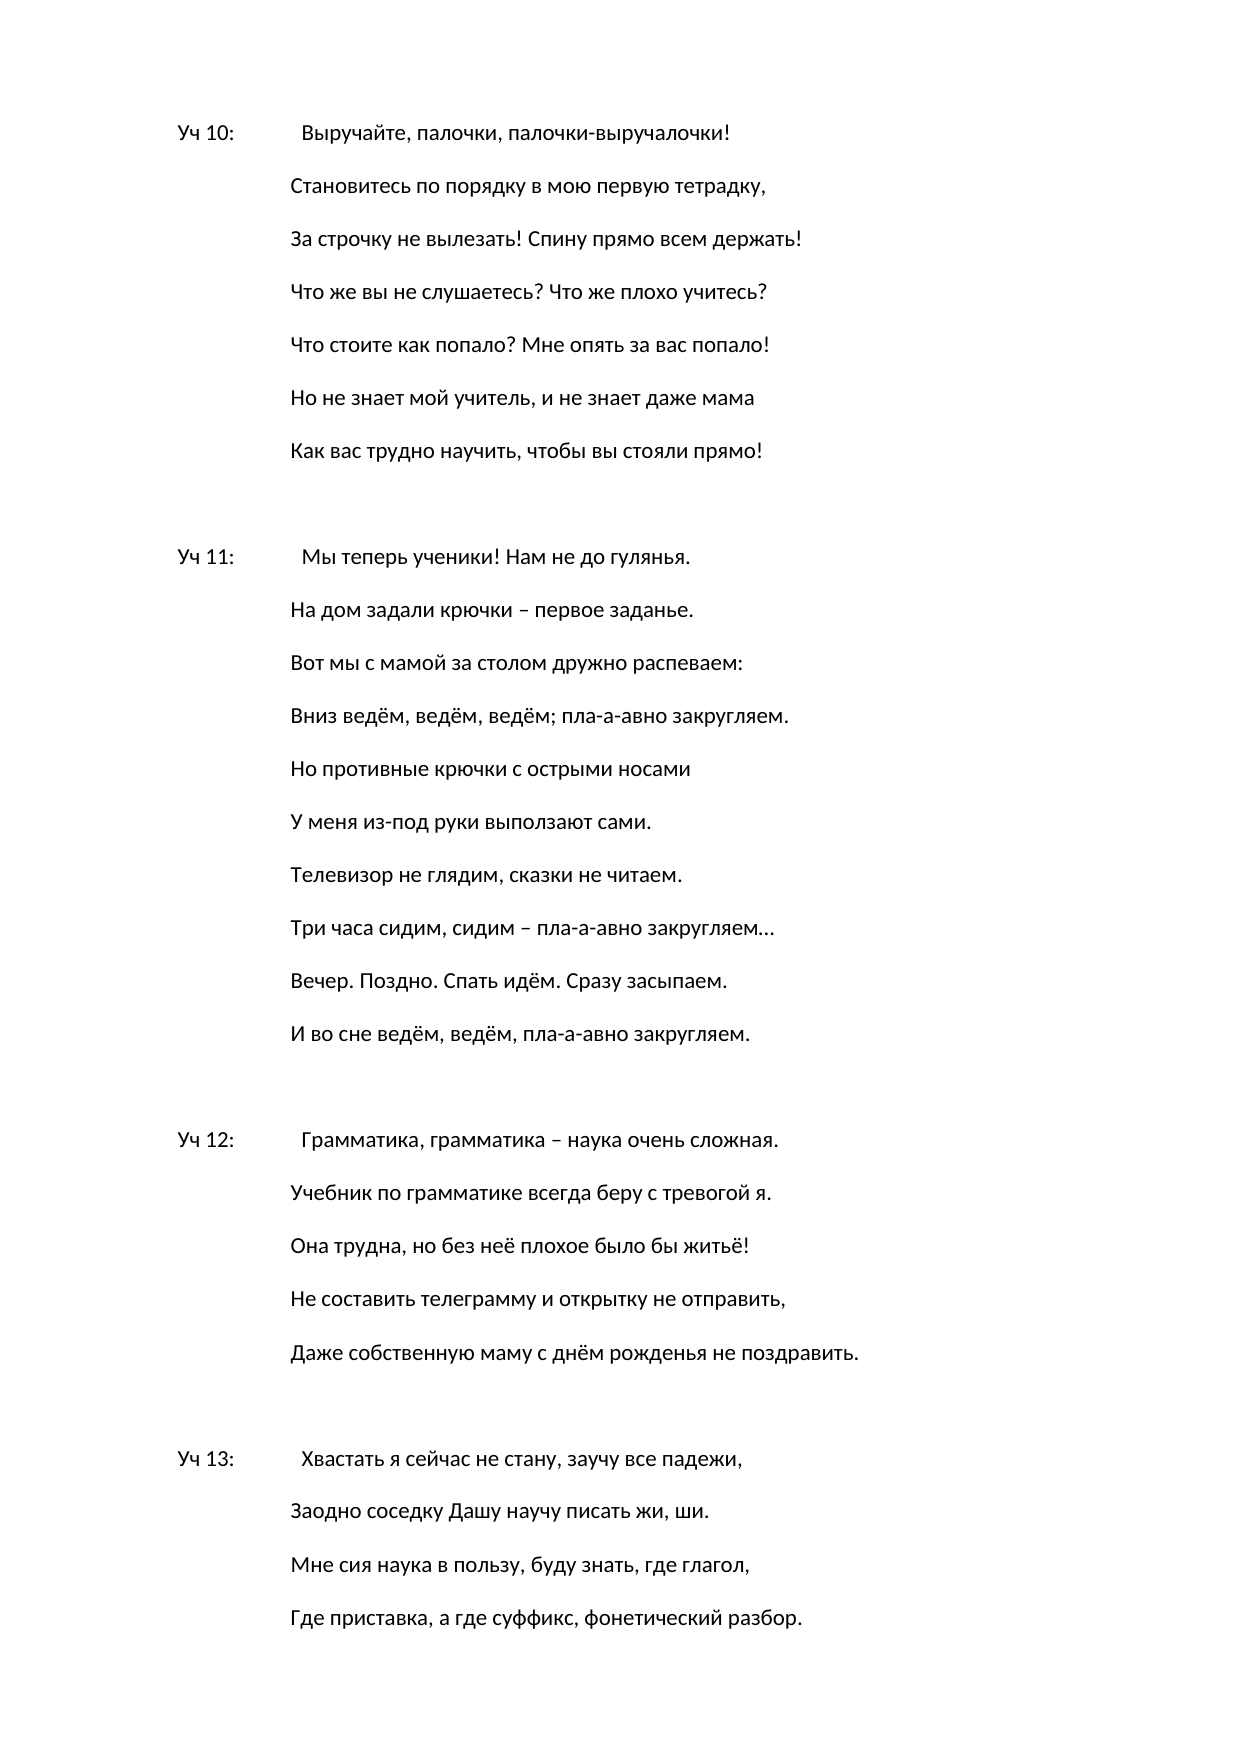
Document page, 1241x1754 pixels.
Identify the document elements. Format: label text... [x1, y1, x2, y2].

text Она трудна, но без неё плохое было бы житьё! [177, 1232, 1152, 1259]
text Но противные крючки с острыми носами [177, 754, 1152, 782]
text Не составить телеграмму и открытку не отправить, [177, 1284, 1152, 1313]
text Где приставка, а где суффикс, фонетический разбор. [177, 1603, 1152, 1631]
text За строчку не вылезать! Спину прямо всем держать! [177, 224, 1152, 252]
text У меня из-под руки выползают сами. [177, 807, 1152, 835]
text Но не знает мой учитель, и не знает даже мама [177, 383, 1152, 411]
text Телевизор не глядим, сказки не читаем. [177, 860, 1152, 888]
text Что стоите как попало? Мне опять за вас попало! [177, 330, 1152, 358]
text Учебник по грамматике всегда беру с тревогой я. [177, 1178, 1152, 1207]
text На дом задали крючки – первое заданье. [177, 595, 1152, 623]
text Вот мы с мамой за столом дружно распеваем: [177, 648, 1152, 676]
text Уч 12: Грамматика, грамматика – наука очень сложная. [177, 1126, 1152, 1153]
text Мне сия наука в пользу, буду знать, где глагол, [177, 1550, 1152, 1578]
text Заодно соседку Дашу научу писать жи, ши. [177, 1497, 1152, 1525]
text Что же вы не слушаетесь? Что же плохо учитесь? [177, 277, 1152, 305]
text Три часа сидим, сидим – пла-а-авно закругляем… [177, 913, 1152, 941]
text И во сне ведём, ведём, пла-а-авно закругляем. [177, 1019, 1152, 1047]
text Вниз ведём, ведём, ведём; пла-а-авно закругляем. [177, 701, 1152, 729]
text Уч 13: Хвастать я сейчас не стану, заучу все падежи, [177, 1444, 1152, 1472]
text Становитесь по порядку в мою первую тетрадку, [177, 171, 1152, 199]
text Уч 10: Выручайте, палочки, палочки-выручалочки! [177, 118, 1152, 146]
text Уч 11: Мы теперь ученики! Нам не до гулянья. [177, 542, 1152, 570]
text Вечер. Поздно. Спать идём. Сразу засыпаем. [177, 966, 1152, 994]
text Даже собственную маму с днём рожденья не поздравить. [177, 1338, 1152, 1366]
text Как вас трудно научить, чтобы вы стояли прямо! [177, 436, 1152, 464]
